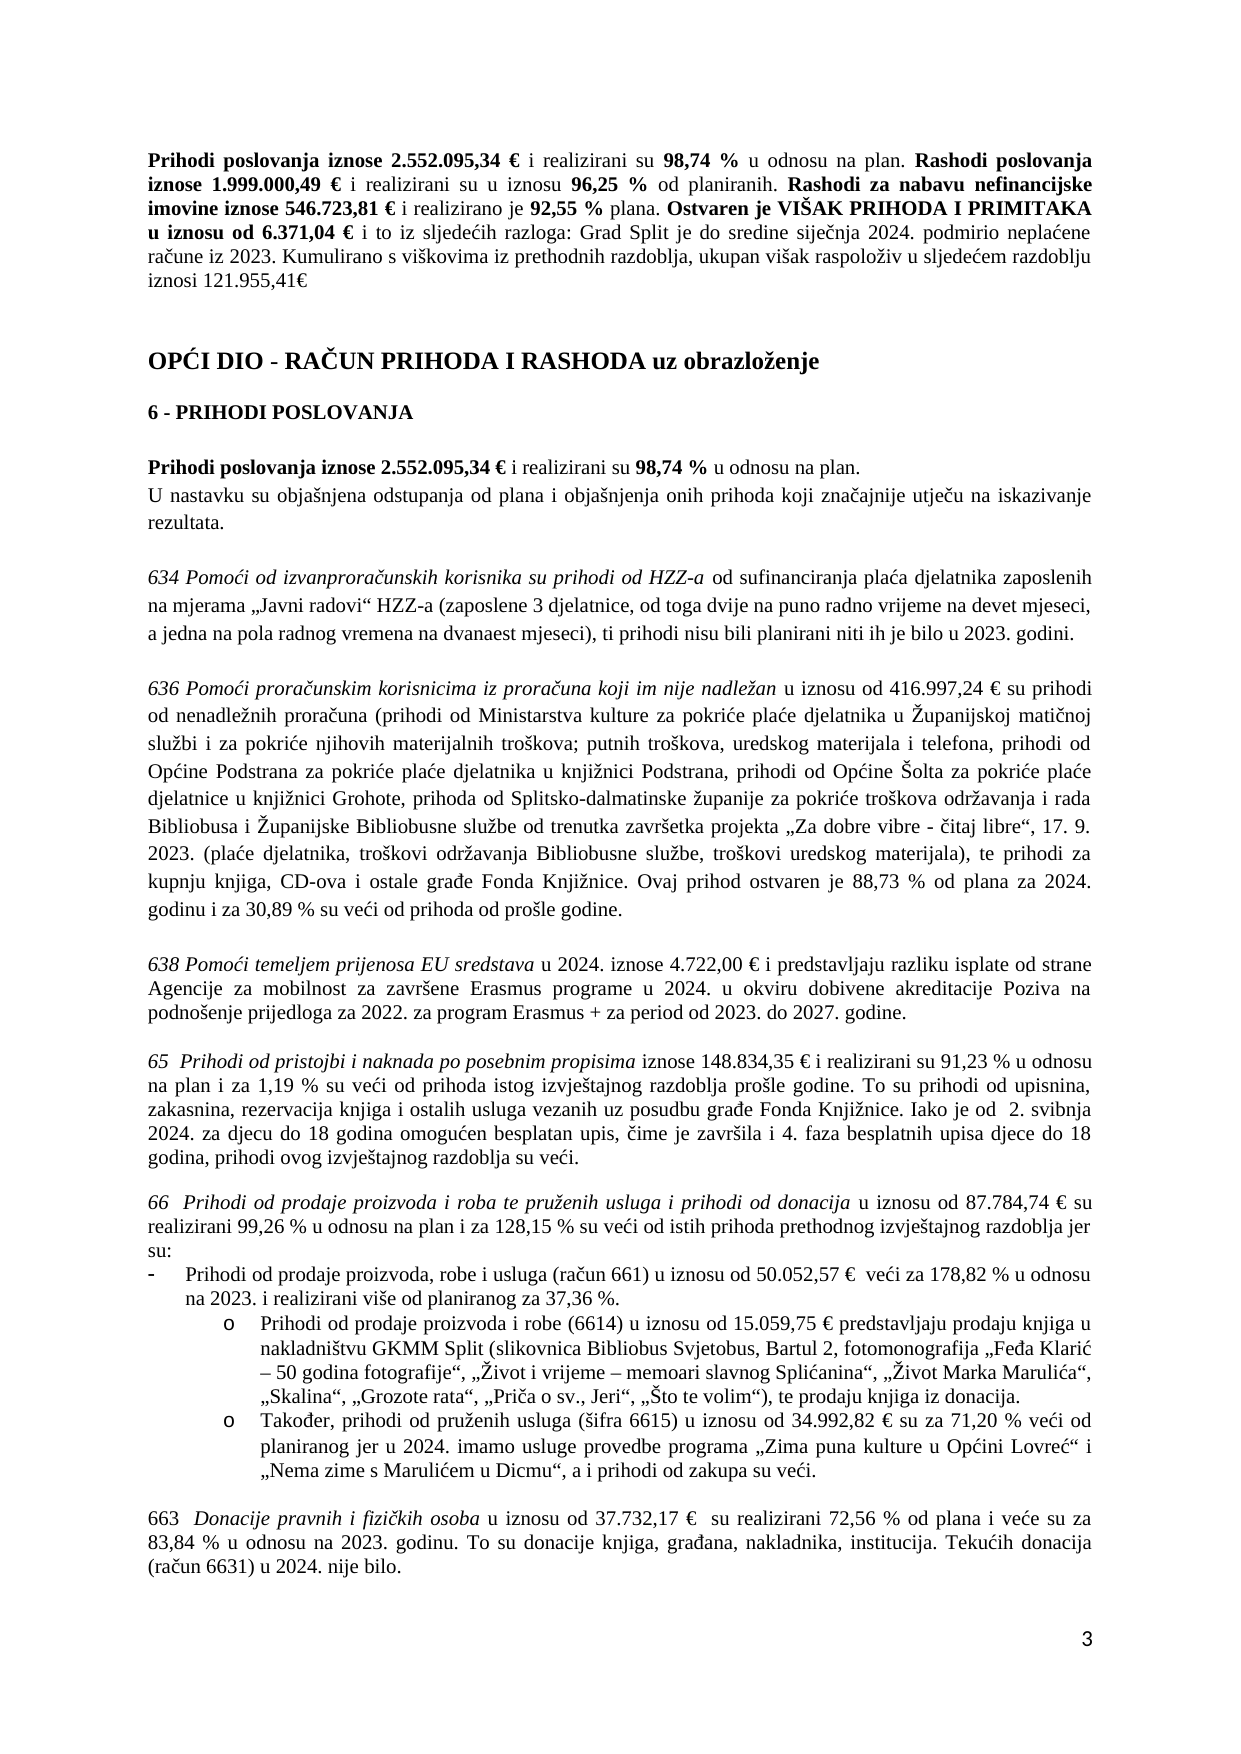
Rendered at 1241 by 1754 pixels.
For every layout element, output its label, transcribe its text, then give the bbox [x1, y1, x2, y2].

text U nastavku su objašnjena odstupanja od plana i objašnjenja onih prihoda koji značajnije utječu na iskazivanje rezultata. [148, 482, 1093, 534]
text 65 Prihodi od pristojbi i naknada po posebnim propisima iznose 148.834,35 € i realizirani su 91,23 % u odnosu na plan i za 1,19 % su veći od prihoda istog izvještajnog razdoblja prošle godine. To su prihodi od upisnina, zakasnina, rezervacija knjiga i ostalih usluga vezanih uz posudbu građe Fonda Knjižnice. Iako je od 2. svibnja 2024. za djecu do 18 godina omogućen besplatan upis, čime je završila i 4. faza besplatnih upisa djece do 18 godina, prihodi ovog izvještajnog razdoblja su veći. [148, 1049, 1093, 1169]
text 636 Pomoći proračunskim korisnicima iz proračuna koji im nije nadležan u iznosu od 416.997,24 € su prihodi od nenadležnih proračuna (prihodi od Ministarstva kulture za pokriće plaće djelatnika u Županijskoj matičnoj službi i za pokriće njihovih materijalnih troškova; putnih troškova, uredskog materijala i telefona, prihodi od Općine Podstrana za pokriće plaće djelatnika u knjižnici Podstrana, prihodi od Općine Šolta za pokriće plaće djelatnice u knjižnici Grohote, prihoda od Splitsko-dalmatinske županije za pokriće troškova održavanja i rada Bibliobusa i Županijske Bibliobusne službe od trenutka završetka projekta „Za dobre vibre - čitaj libre“, 17. 9. 2023. (plaće djelatnika, troškovi održavanja Bibliobusne službe, troškovi uredskog materijala), te prihodi za kupnju knjiga, CD-ova i ostale građe Fonda Knjižnice. Ovaj prihod ostvaren je 88,73 % od plana za 2024. godinu i za 30,89 % su veći od prihoda od prošle godine. [148, 676, 1093, 921]
text 638 Pomoći temeljem prijenosa EU sredstava u 2024. iznose 4.722,00 € i predstavljaju razliku isplate od strane Agencije za mobilnost za završene Erasmus programe u 2024. u okviru dobivene akreditacije Poziva na podnošenje prijedloga za 2022. za program Erasmus + za period od 2023. do 2027. godine. [148, 952, 1093, 1024]
text 66 Prihodi od prodaje proizvoda i roba te pruženih usluga i prihodi od donacija u iznosu od 87.784,74 € su realizirani 99,26 % u odnosu na plan i za 128,15 % su veći od istih prihoda prethodnog izvještajnog razdoblja jer su: [148, 1190, 1093, 1262]
list Prihodi od prodaje proizvoda, robe i usluga (račun 661) u iznosu od 50.052,57 € veći za 178,82 % u odnosu na 2023. i realizirani više od planiranog za 37,36 %. [148, 1262, 1093, 1310]
text 634 Pomoći od izvanproračunskih korisnika su prihodi od HZZ-a od sufinanciranja plaća djelatnika zaposlenih na mjerama „Javni radovi“ HZZ-a (zaposlene 3 djelatnice, od toga dvije na puno radno vrijeme na devet mjeseci, a jedna na pola radnog vremena na dvanaest mjeseci), ti prihodi nisu bili planirani niti ih je bilo u 2023. godini. [148, 565, 1093, 644]
text Prihodi poslovanja iznose 2.552.095,34 € i realizirani su 98,74 % u odnosu na plan. [148, 455, 1093, 479]
text 663 Donacije pravnih i fizičkih osoba u iznosu od 37.732,17 € su realizirani 72,56 % od plana i veće su za 83,84 % u odnosu na 2023. godinu. To su donacije knjiga, građana, nakladnika, institucija. Tekućih donacija (račun 6631) u 2024. nije bilo. [148, 1506, 1093, 1578]
list Također, prihodi od pruženih usluga (šifra 6615) u iznosu od 34.992,82 € su za 71,20 % veći od planiranog jer u 2024. imamo usluge provedbe programa „Zima puna kulture u Općini Lovreć“ i „Nema zime s Marulićem u Dicmu“, a i prihodi od zakupa su veći. [223, 1408, 1093, 1482]
text Prihodi poslovanja iznose 2.552.095,34 € i realizirani su 98,74 % u odnosu na plan. Rashodi poslovanja iznose 1.999.000,49 € i realizirani su u iznosu 96,25 % od planiranih. Rashodi za nabavu nefinancijske imovine iznose 546.723,81 € i realizirano je 92,55 % plana. Ostvaren je VIŠAK PRIHODA I PRIMITAKA u iznosu od 6.371,04 € i to iz sljedećih razloga: Grad Split je do sredine siječnja 2024. podmirio neplaćene račune iz 2023. Kumulirano s viškovima iz prethodnih razdoblja, ukupan višak raspoloživ u sljedećem razdoblju iznosi 121.955,41€ [148, 148, 1093, 292]
text OPĆI DIO - RAČUN PRIHODA I RASHODA uz obrazloženje [148, 346, 1093, 374]
list Prihodi od prodaje proizvoda i robe (6614) u iznosu od 15.059,75 € predstavljaju prodaju knjiga u nakladništvu GKMM Split (slikovnica Bibliobus Svjetobus, Bartul 2, fotomonografija „Feđa Klarić – 50 godina fotografije“, „Život i vrijeme – memoari slavnog Splićanina“, „Život Marka Marulića“, „Skalina“, „Grozote rata“, „Priča o sv., Jeri“, „Što te volim“), te prodaju knjiga iz donacija. [223, 1310, 1093, 1408]
text 6 - PRIHODI POSLOVANJA [148, 400, 1093, 424]
